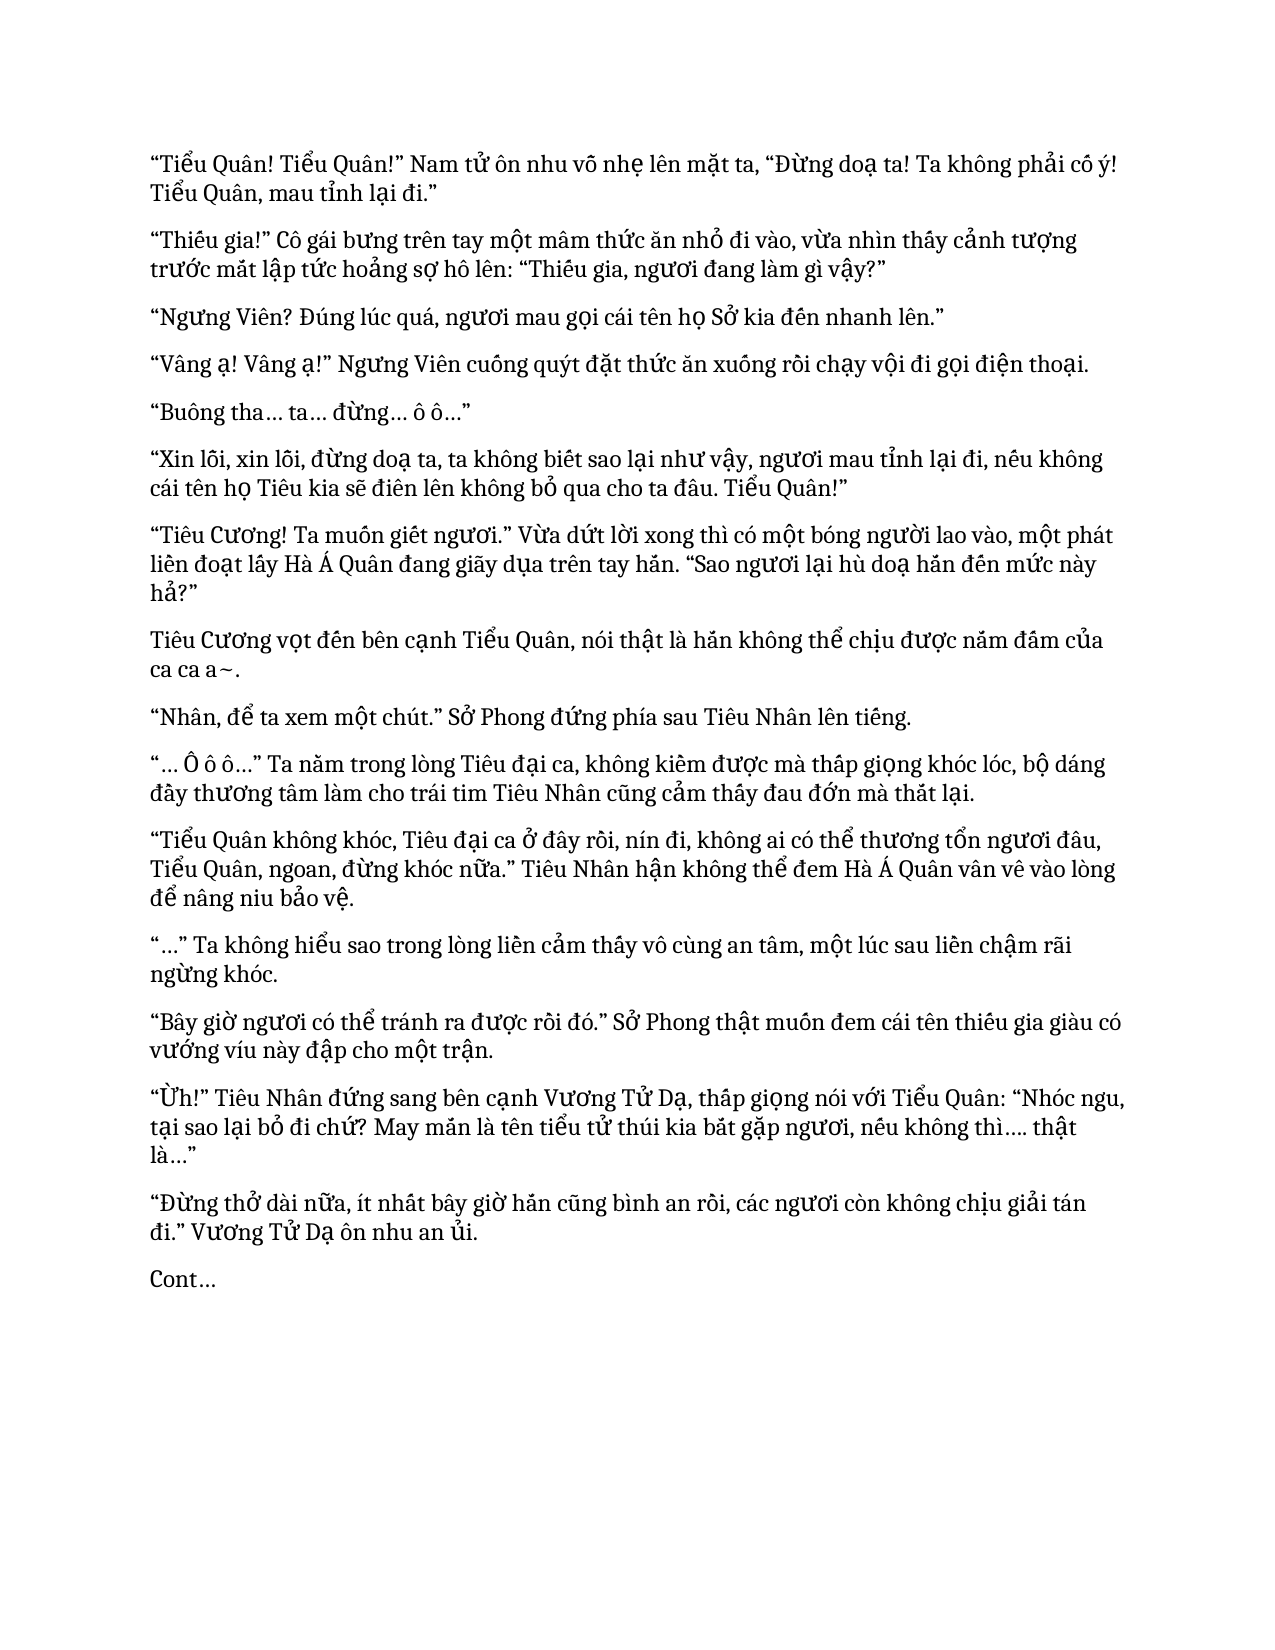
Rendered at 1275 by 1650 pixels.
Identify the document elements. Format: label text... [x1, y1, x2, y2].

text “Tiêu Cương! Ta muốn giết ngươi.” Vừa dứt lời xong thì có một bóng người lao vào, một phát liền đoạt lấy Hà Á Quân đang giãy dụa trên tay hắn. “Sao ngươi lại hù doạ hắn đến mức này hả?” [150, 521, 1125, 607]
text “Thiếu gia!” Cô gái bưng trên tay một mâm thức ăn nhỏ đi vào, vừa nhìn thấy cảnh tượng trước mắt lập tức hoảng sợ hô lên: “Thiếu gia, ngươi đang làm gì vậy?” [150, 226, 1125, 284]
text Cont… [150, 1265, 1125, 1351]
text “Bây giờ ngươi có thể tránh ra được rồi đó.” Sở Phong thật muốn đem cái tên thiếu gia giàu có vướng víu này đập cho một trận. [150, 1007, 1125, 1065]
text “…” Ta không hiểu sao trong lòng liền cảm thấy vô cùng an tâm, một lúc sau liền chậm rãi ngừng khóc. [150, 931, 1125, 989]
text “Đừng thở dài nữa, ít nhất bây giờ hắn cũng bình an rồi, các ngươi còn không chịu giải tán đi.” Vương Tử Dạ ôn nhu an ủi. [150, 1189, 1125, 1246]
text “… Ô ô ô…” Ta nằm trong lòng Tiêu đại ca, không kiềm được mà thấp giọng khóc lóc, bộ dáng đầy thương tâm làm cho trái tim Tiêu Nhân cũng cảm thấy đau đớn mà thắt lại. [150, 750, 1125, 807]
text “Tiểu Quân không khóc, Tiêu đại ca ở đây rồi, nín đi, không ai có thể thương tổn ngươi đâu, Tiểu Quân, ngoan, đừng khóc nữa.” Tiêu Nhân hận không thể đem Hà Á Quân vân vê vào lòng để nâng niu bảo vệ. [150, 826, 1125, 912]
text “Tiểu Quân! Tiểu Quân!” Nam tử ôn nhu vỗ nhẹ lên mặt ta, “Đừng doạ ta! Ta không phải cố ý! Tiểu Quân, mau tỉnh lại đi.” [150, 150, 1125, 207]
text “Nhân, để ta xem một chút.” Sở Phong đứng phía sau Tiêu Nhân lên tiếng. [150, 702, 1125, 731]
text “Xin lỗi, xin lỗi, đừng doạ ta, ta không biết sao lại như vậy, ngươi mau tỉnh lại đi, nếu không cái tên họ Tiêu kia sẽ điên lên không bỏ qua cho ta đâu. Tiểu Quân!” [150, 445, 1125, 502]
text “Vâng ạ! Vâng ạ!” Ngưng Viên cuống quýt đặt thức ăn xuống rồi chạy vội đi gọi điện thoại. [150, 350, 1125, 379]
text “Ừh!” Tiêu Nhân đứng sang bên cạnh Vương Tử Dạ, thấp giọng nói với Tiểu Quân: “Nhóc ngu, tại sao lại bỏ đi chứ? May mắn là tên tiểu tử thúi kia bắt gặp ngươi, nếu không thì…. thật là…” [150, 1084, 1125, 1170]
text “Buông tha… ta… đừng… ô ô…” [150, 397, 1125, 426]
text Tiêu Cương vọt đến bên cạnh Tiểu Quân, nói thật là hắn không thể chịu được nắm đấm của ca ca a~. [150, 626, 1125, 684]
text “Ngưng Viên? Đúng lúc quá, ngươi mau gọi cái tên họ Sở kia đến nhanh lên.” [150, 302, 1125, 331]
